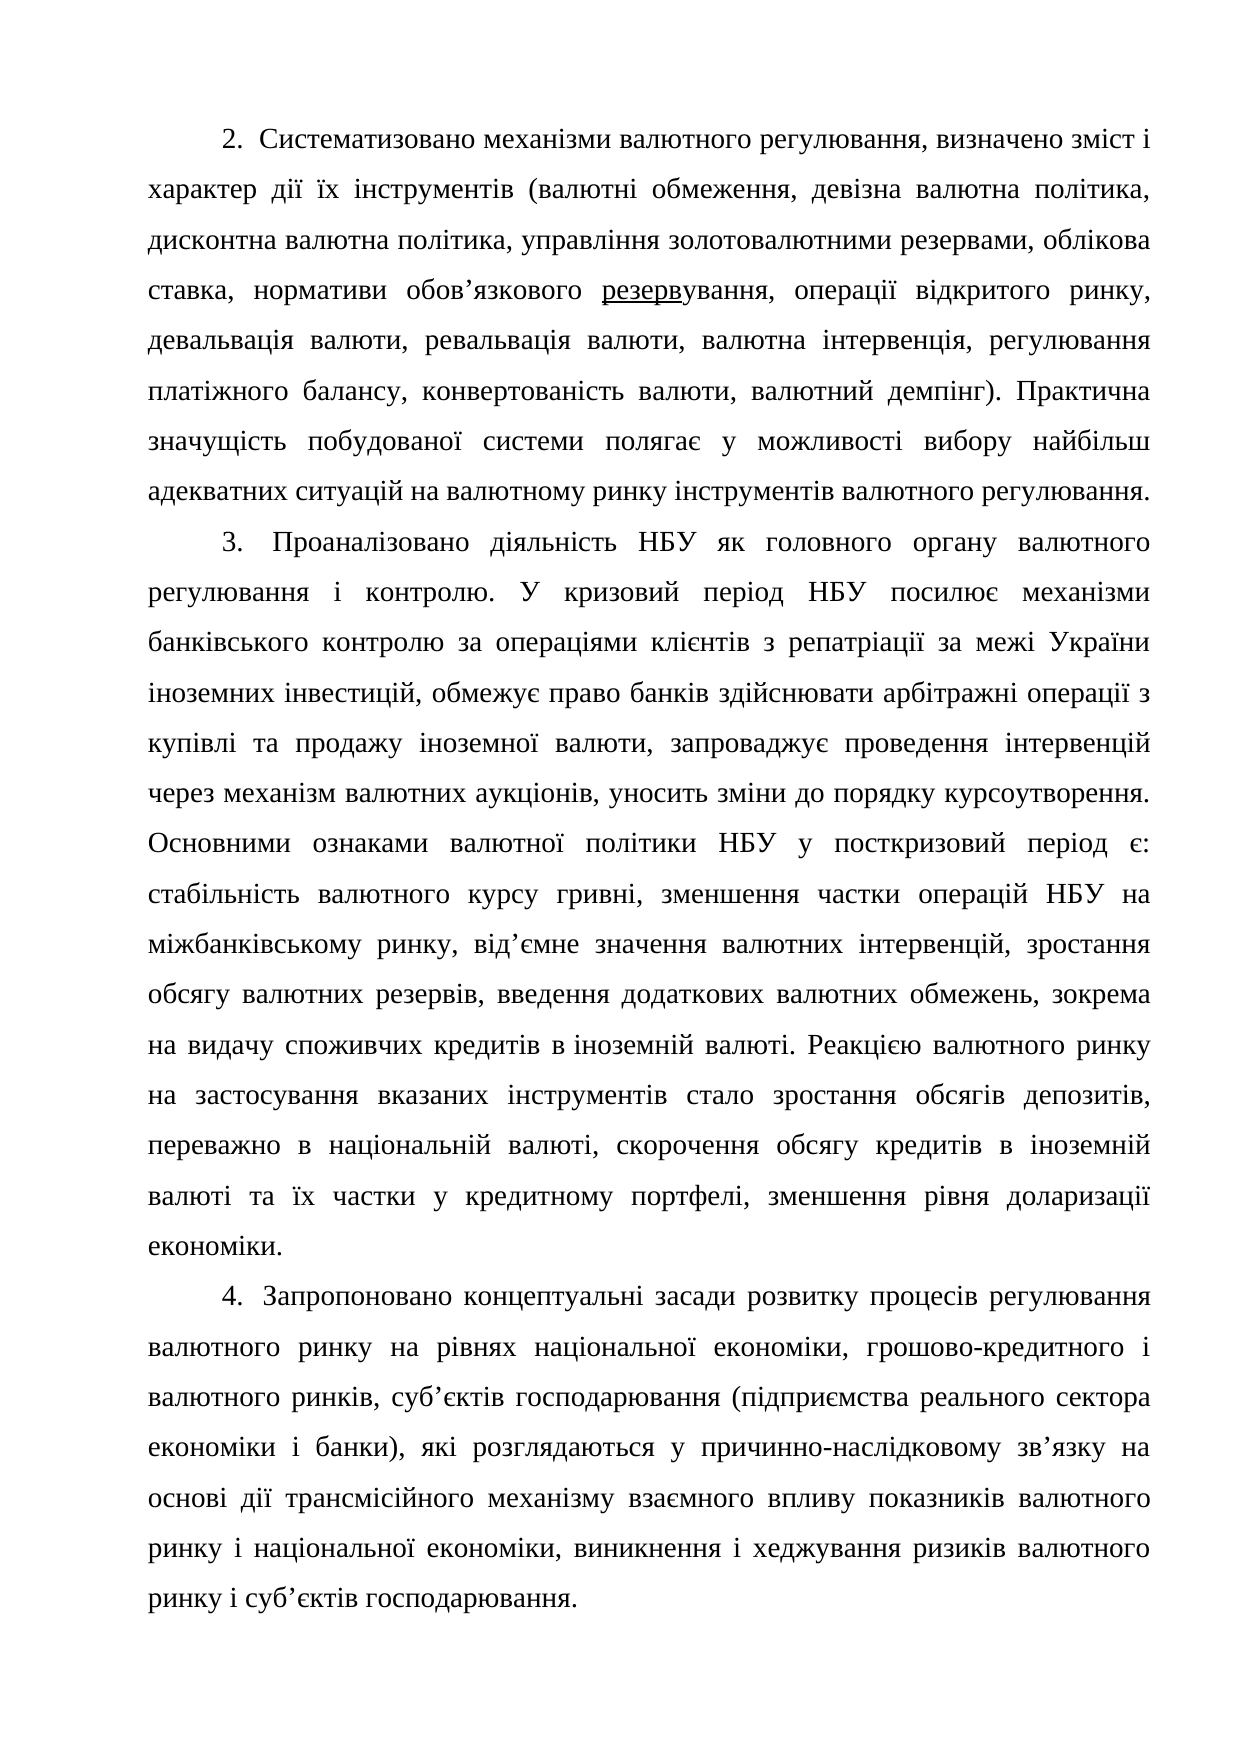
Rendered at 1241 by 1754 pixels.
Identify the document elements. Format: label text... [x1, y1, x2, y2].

list Систематизовано механізми валютного регулювання, визначено зміст і характер дії їх інструментів (валютні обмеження, девізна валютна політика, дисконтна валютна політика, управління золотовалютними резервами, облікова ставка, нормативи обов’язкового резервування, операції відкритого ринку, девальвація валюти, ревальвація валюти, валютна інтервенція, регулювання платіжного балансу, конвертованість валюти, валютний демпінг). Практична значущість побудованої системи полягає у можливості вибору найбільш адекватних ситуацій на валютному ринку інструментів валютного регулювання. [148, 121, 1152, 507]
list Запропоновано концептуальні засади розвитку процесів регулювання валютного ринку на рівнях національної економіки, грошово-кредитного і валютного ринків, суб’єктів господарювання (підприємства реального сектора економіки і банки), які розглядаються у причинно-наслідковому зв’язку на основі дії трансмісійного механізму взаємного впливу показників валютного ринку і національної економіки, виникнення і хеджування ризиків валютного ринку і суб’єктів господарювання. [148, 1278, 1152, 1614]
list Проаналізовано діяльність НБУ як головного органу валютного регулювання і контролю. У кризовий період НБУ посилює механізми банківського контролю за операціями клієнтів з репатріації за межі України іноземних інвестицій, обмежує право банків здійснювати арбітражні операції з купівлі та продажу іноземної валюти, запроваджує проведення інтервенцій через механізм валютних аукціонів, уносить зміни до порядку курсоутворення. Основними ознаками валютної політики НБУ у посткризовий період є: стабільність валютного курсу гривні, зменшення частки операцій НБУ на міжбанківському ринку, від’ємне значення валютних інтервенцій, зростання обсягу валютних резервів, введення додаткових валютних обмежень, зокрема на видачу споживчих кредитів в іноземній валюті. Реакцією валютного ринку на застосування вказаних інструментів стало зростання обсягів депозитів, переважно в національній валюті, скорочення обсягу кредитів в іноземній валюті та їх частки у кредитному портфелі, зменшення рівня доларизації економіки. [148, 524, 1152, 1262]
